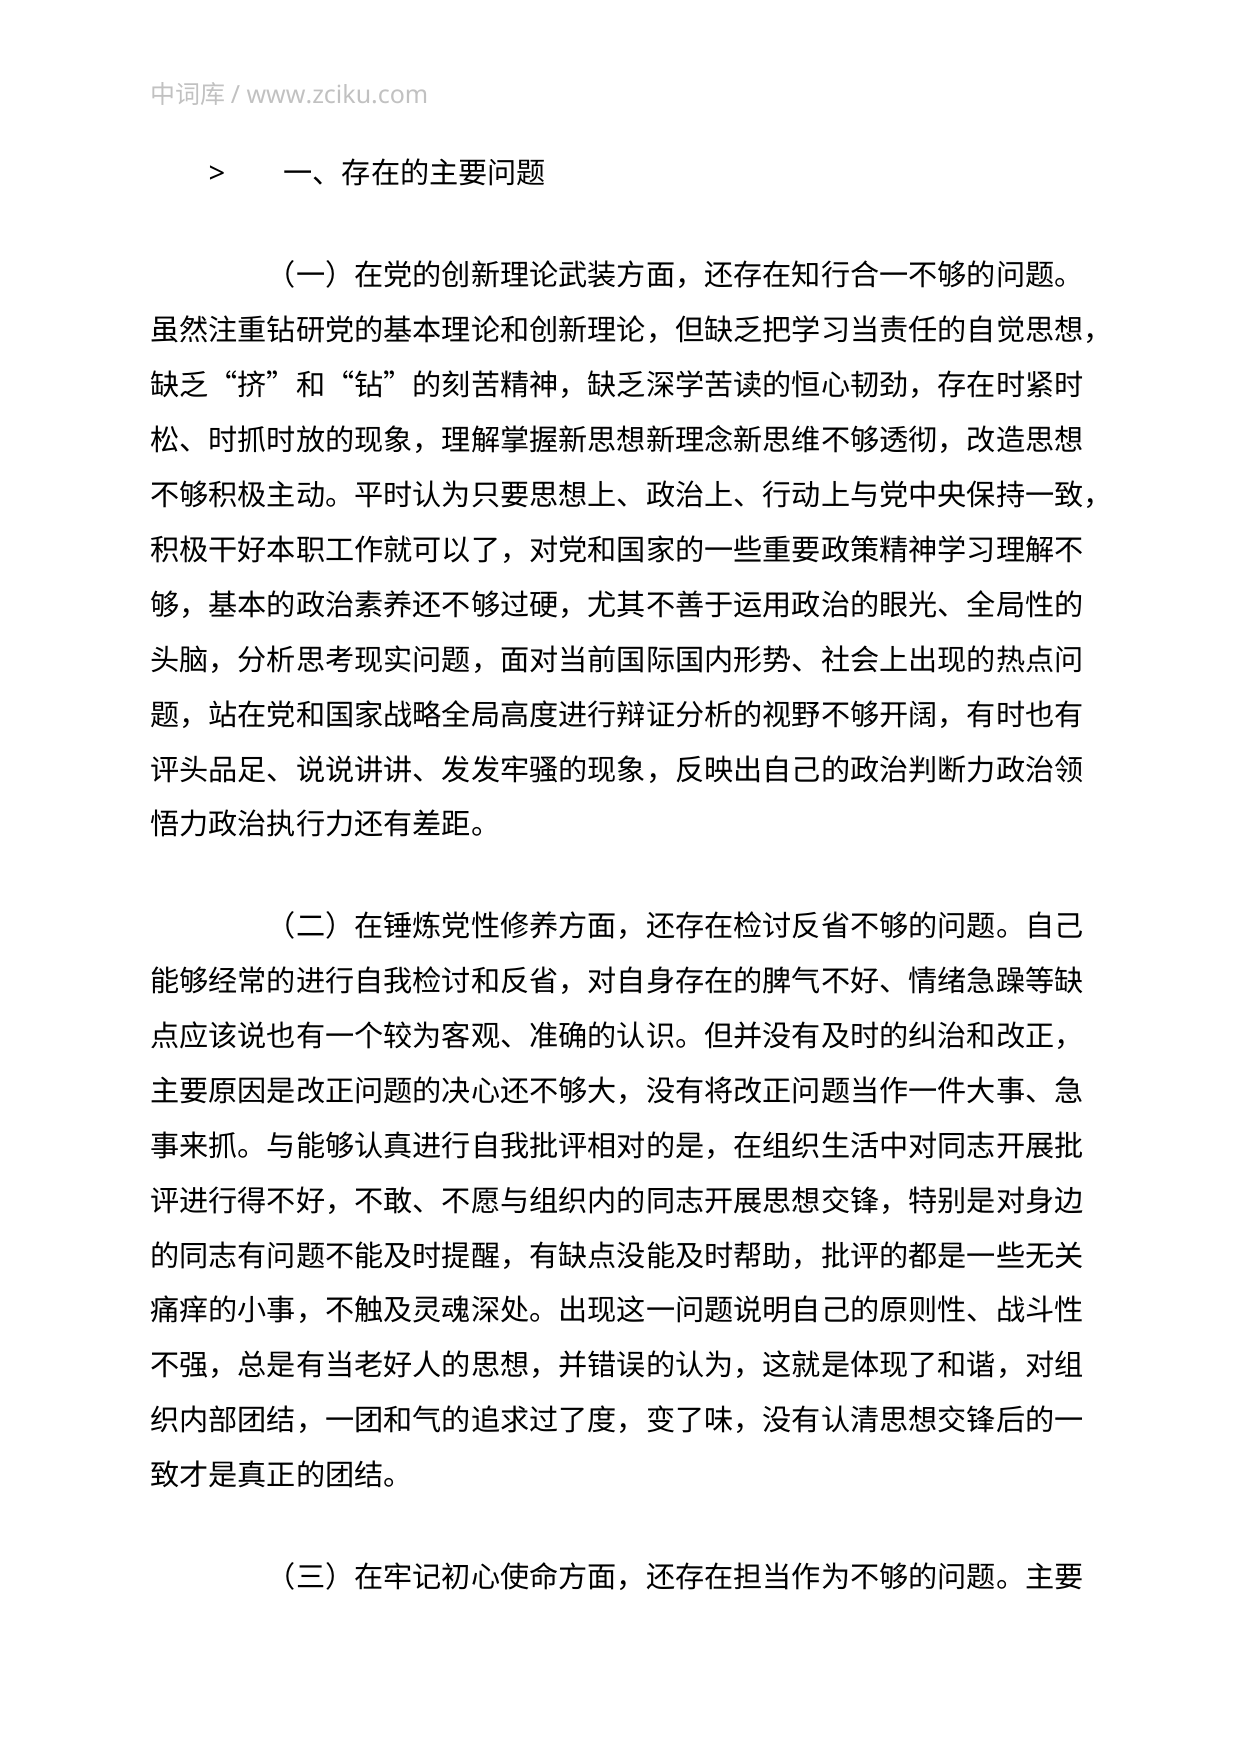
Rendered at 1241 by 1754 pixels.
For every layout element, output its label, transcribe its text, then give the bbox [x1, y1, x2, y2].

text > 一、存在的主要问题 [150, 150, 1090, 192]
text （一）在党的创新理论武装方面，还存在知行合一不够的问题。虽然注重钻研党的基本理论和创新理论，但缺乏把学习当责任的自觉思想，缺乏“挤”和“钻”的刻苦精神，缺乏深学苦读的恒心韧劲，存在时紧时松、时抓时放的现象，理解掌握新思想新理念新思维不够透彻，改造思想不够积极主动。平时认为只要思想上、政治上、行动上与党中央保持一致，积极干好本职工作就可以了，对党和国家的一些重要政策精神学习理解不够，基本的政治素养还不够过硬，尤其不善于运用政治的眼光、全局性的头脑，分析思考现实问题，面对当前国际国内形势、社会上出现的热点问题，站在党和国家战略全局高度进行辩证分析的视野不够开阔，有时也有评头品足、说说讲讲、发发牢骚的现象，反映出自己的政治判断力政治领悟力政治执行力还有差距。 [150, 252, 1090, 843]
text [150, 1553, 1090, 1596]
text （二）在锤炼党性修养方面，还存在检讨反省不够的问题。自己能够经常的进行自我检讨和反省，对自身存在的脾气不好、情绪急躁等缺点应该说也有一个较为客观、准确的认识。但并没有及时的纠治和改正，主要原因是改正问题的决心还不够大，没有将改正问题当作一件大事、急事来抓。与能够认真进行自我批评相对的是，在组织生活中对同志开展批评进行得不好，不敢、不愿与组织内的同志开展思想交锋，特别是对身边的同志有问题不能及时提醒，有缺点没能及时帮助，批评的都是一些无关痛痒的小事，不触及灵魂深处。出现这一问题说明自己的原则性、战斗性不强，总是有当老好人的思想，并错误的认为，这就是体现了和谐，对组织内部团结，一团和气的追求过了度，变了味，没有认清思想交锋后的一致才是真正的团结。 [150, 903, 1090, 1494]
